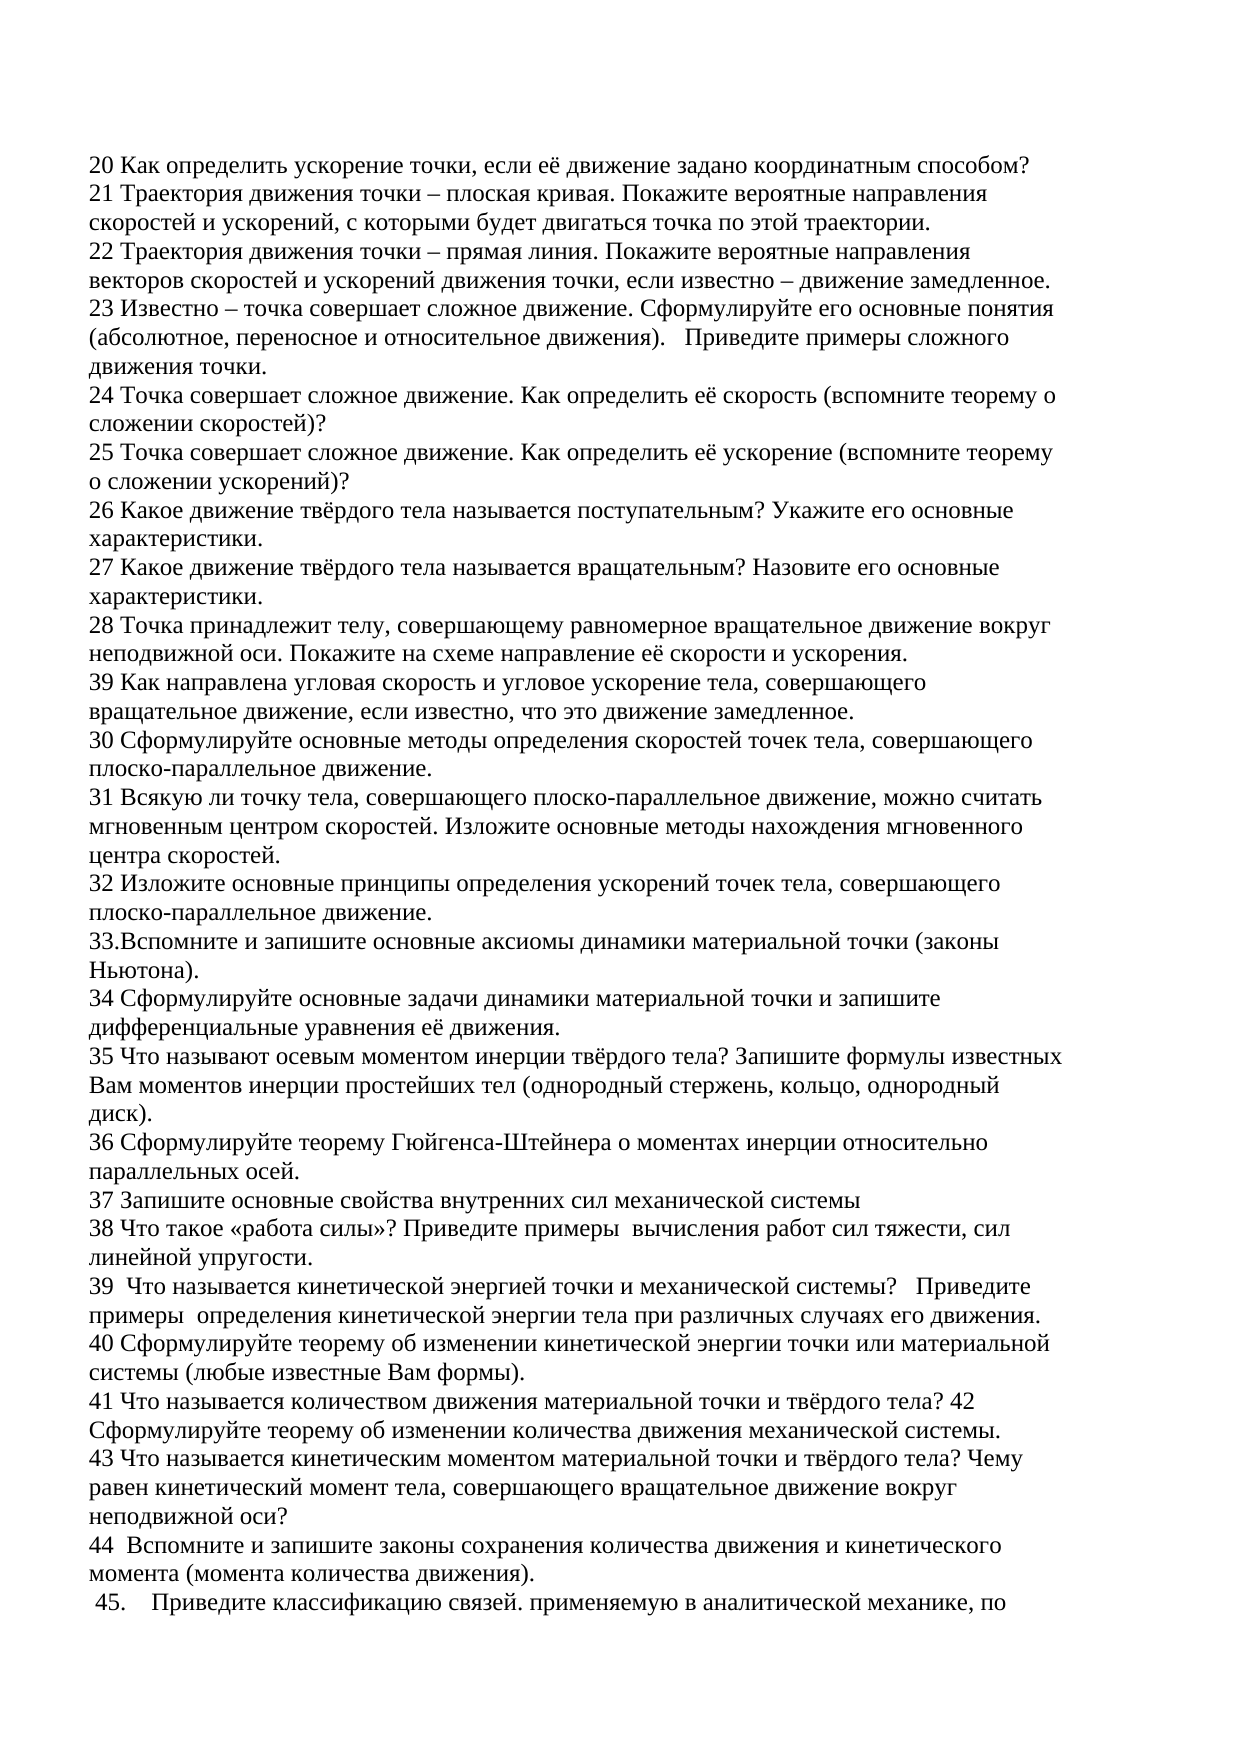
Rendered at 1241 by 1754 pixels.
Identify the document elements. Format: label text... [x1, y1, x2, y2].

text 38 Что такое «работа силы»? Приведите примеры вычисления работ сил тяжести, сил линейной упругости. [89, 1213, 1063, 1271]
text 21 Траектория движения точки – плоская кривая. Покажите вероятные направления скоростей и ускорений, с которыми будет двигаться точка по этой траектории. [89, 178, 1063, 236]
text 30 Сформулируйте основные методы определения скоростей точек тела, совершающего плоско-параллельное движение. [89, 725, 1063, 782]
text 40 Сформулируйте теорему об изменении кинетической энергии точки или материальной системы (любые известные Вам формы). [89, 1328, 1063, 1386]
text 25 Точка совершает сложное движение. Как определить её ускорение (вспомните теорему о сложении ускорений)? [89, 437, 1063, 495]
text 41 Что называется количеством движения материальной точки и твёрдого тела? 42 Сформулируйте теорему об изменении количества движения механической системы. [89, 1386, 1063, 1443]
text 28 Точка принадлежит телу, совершающему равномерное вращательное движение вокруг неподвижной оси. Покажите на схеме направление её скорости и ускорения. [89, 610, 1063, 667]
text 26 Какое движение твёрдого тела называется поступательным? Укажите его основные характеристики. [89, 495, 1063, 552]
text 34 Сформулируйте основные задачи динамики материальной точки и запишите дифференциальные уравнения её движения. [89, 983, 1063, 1041]
text 37 Запишите основные свойства внутренних сил механической системы [89, 1185, 1063, 1213]
text 39 Как направлена угловая скорость и угловое ускорение тела, совершающего вращательное движение, если известно, что это движение замедленное. [89, 667, 1063, 725]
text 31 Всякую ли точку тела, совершающего плоско-параллельное движение, можно считать мгновенным центром скоростей. Изложите основные методы нахождения мгновенного центра скоростей. [89, 782, 1063, 868]
text 22 Траектория движения точки – прямая линия. Покажите вероятные направления векторов скоростей и ускорений движения точки, если известно – движение замедленное. [89, 236, 1063, 293]
text 35 Что называют осевым моментом инерции твёрдого тела? Запишите формулы известных Вам моментов инерции простейших тел (однородный стержень, кольцо, однородный диск). [89, 1041, 1063, 1127]
text 44 Вспомните и запишите законы сохранения количества движения и кинетического момента (момента количества движения). [89, 1530, 1063, 1587]
text 43 Что называется кинетическим моментом материальной точки и твёрдого тела? Чему равен кинетический момент тела, совершающего вращательное движение вокруг неподвижной оси? [89, 1443, 1063, 1530]
text 39 Что называется кинетической энергией точки и механической системы? Приведите примеры определения кинетической энергии тела при различных случаях его движения. [89, 1271, 1063, 1328]
text 33.Вспомните и запишите основные аксиомы динамики материальной точки (законы Ньютона). [89, 926, 1063, 983]
text 36 Сформулируйте теорему Гюйгенса-Штейнера о моментах инерции относительно параллельных осей. [89, 1127, 1063, 1185]
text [89, 1587, 1063, 1616]
text 32 Изложите основные принципы определения ускорений точек тела, совершающего плоско-параллельное движение. [89, 868, 1063, 926]
text 20 Как определить ускорение точки, если её движение задано координатным способом? [89, 150, 1063, 178]
text 27 Какое движение твёрдого тела называется вращательным? Назовите его основные характеристики. [89, 552, 1063, 610]
text 24 Точка совершает сложное движение. Как определить её скорость (вспомните теорему о сложении скоростей)? [89, 380, 1063, 437]
text 23 Известно – точка совершает сложное движение. Сформулируйте его основные понятия (абсолютное, переносное и относительное движения). Приведите примеры сложного движения точки. [89, 293, 1063, 380]
